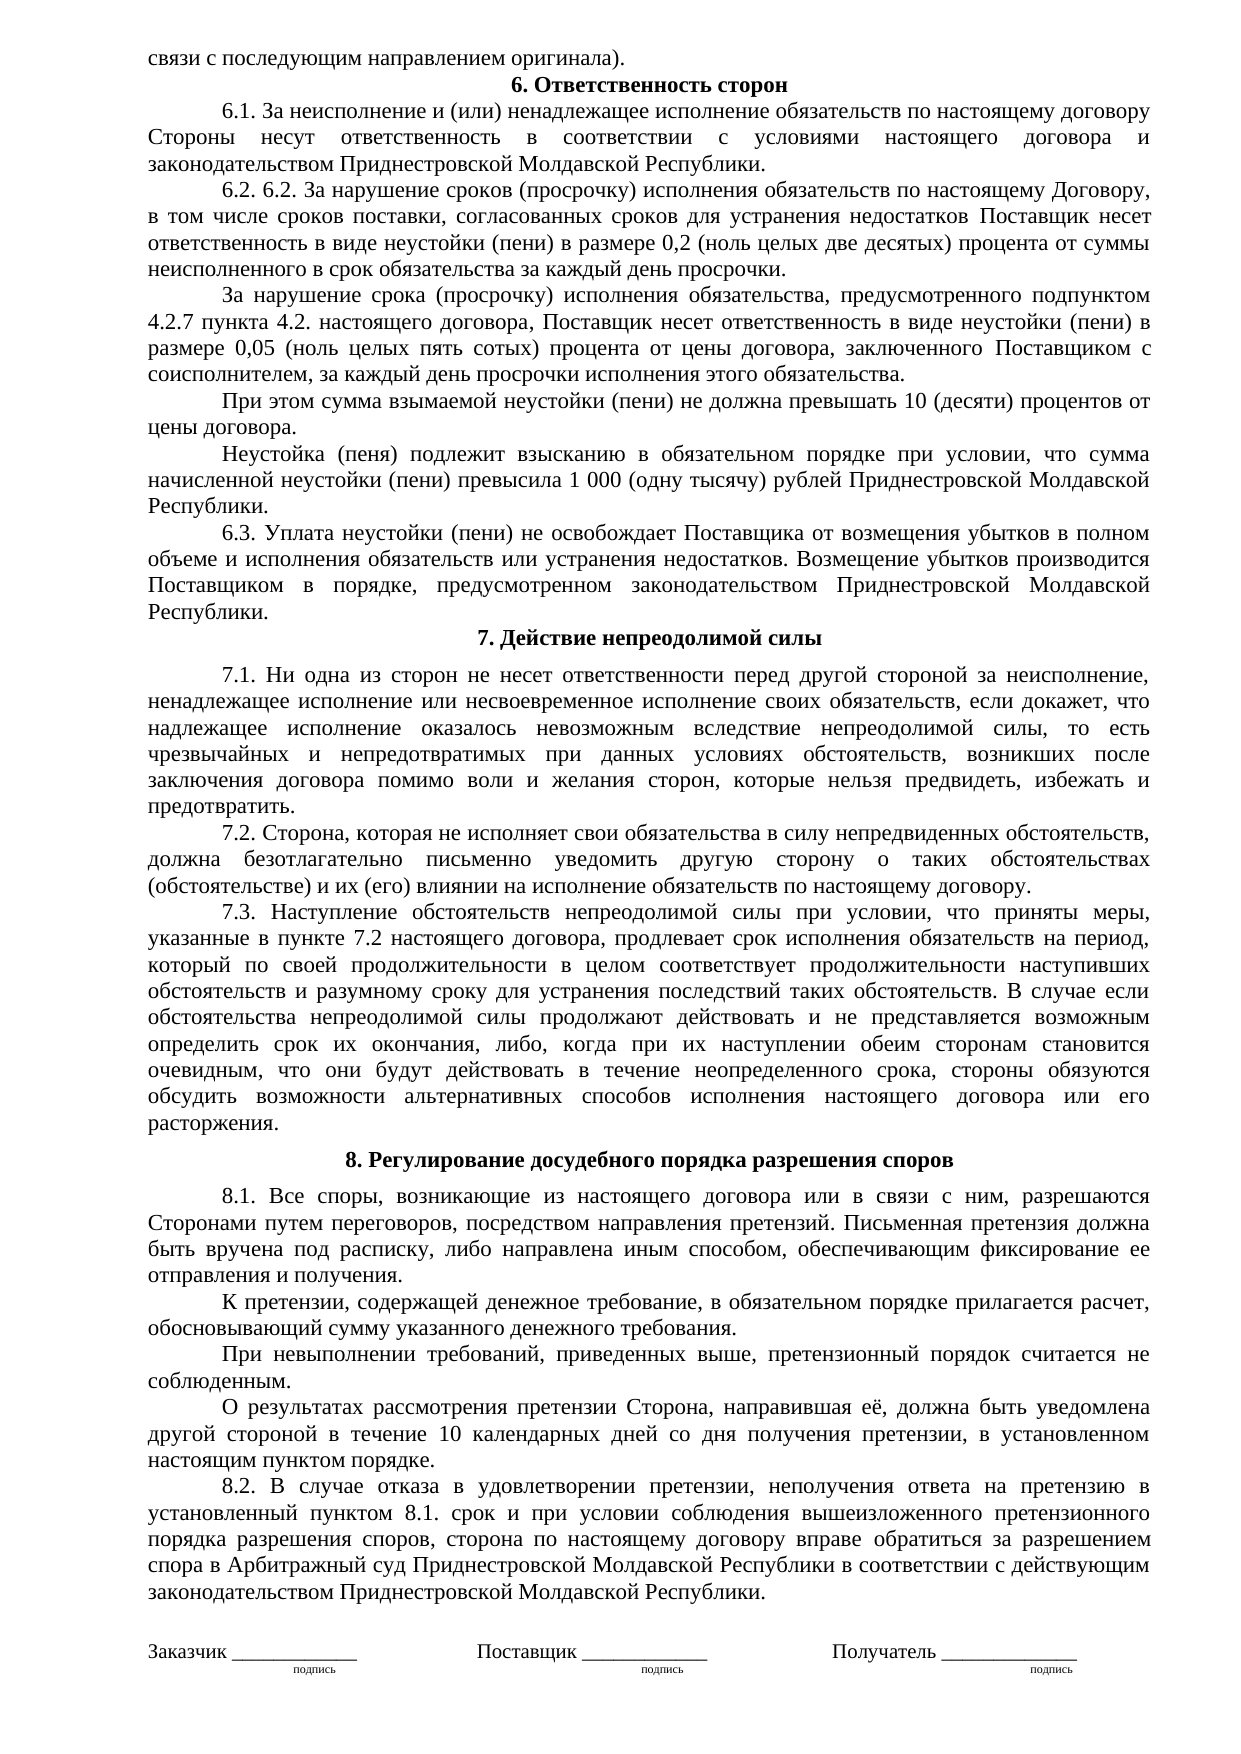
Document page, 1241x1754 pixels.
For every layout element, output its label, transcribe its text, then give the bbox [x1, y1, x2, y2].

text 6.1. За неисполнение и (или) ненадлежащее исполнение обязательств по настоящему договору Стороны несут ответственность в соответствии с условиями настоящего договора и законодательством Приднестровской Молдавской Республики. [148, 97, 1152, 176]
text подпись подпись подпись [148, 1663, 1152, 1687]
text О результатах рассмотрения претензии Сторона, направившая её, должна быть уведомлена другой стороной в течение 10 календарных дней со дня получения претензии, в установленном настоящим пунктом порядке. [148, 1393, 1152, 1472]
text При этом сумма взымаемой неустойки (пени) не должна превышать 10 (десяти) процентов от цены договора. [148, 387, 1152, 439]
text 8. Регулирование досудебного порядка разрешения споров [148, 1146, 1152, 1172]
text 7. Действие непреодолимой силы [148, 624, 1152, 650]
text 8.1. Все споры, возникающие из настоящего договора или в связи с ним, разрешаются Сторонами путем переговоров, посредством направления претензий. Письменная претензия должна быть вручена под расписку, либо направлена иным способом, обеспечивающим фиксирование ее отправления и получения. [148, 1182, 1152, 1288]
text Неустойка (пеня) подлежит взысканию в обязательном порядке при условии, что сумма начисленной неустойки (пени) превысила 1 000 (одну тысячу) рублей Приднестровской Молдавской Республики. [148, 439, 1152, 519]
text 7.1. Ни одна из сторон не несет ответственности перед другой стороной за неисполнение, ненадлежащее исполнение или несвоевременное исполнение своих обязательств, если докажет, что надлежащее исполнение оказалось невозможным вследствие непреодолимой силы, то есть чрезвычайных и непредотвратимых при данных условиях обстоятельств, возникших после заключения договора помимо воли и желания сторон, которые нельзя предвидеть, избежать и предотвратить. [148, 661, 1152, 819]
text При невыполнении требований, приведенных выше, претензионный порядок считается не соблюденным. [148, 1341, 1152, 1393]
text 8.2. В случае отказа в удовлетворении претензии, неполучения ответа на претензию в установленный пунктом 8.1. срок и при условии соблюдения вышеизложенного претензионного порядка разрешения споров, сторона по настоящему договору вправе обратиться за разрешением спора в Арбитражный суд Приднестровской Молдавской Республики в соответствии с действующим законодательством Приднестровской Молдавской Республики. [148, 1472, 1152, 1604]
text Заказчик ____________ Поставщик ____________ Получатель _____________ [148, 1638, 1152, 1663]
text За нарушение срока (просрочку) исполнения обязательства, предусмотренного подпунктом 4.2.7 пункта 4.2. настоящего договора, Поставщик несет ответственность в виде неустойки (пени) в размере 0,05 (ноль целых пять сотых) процента от цены договора, заключенного Поставщиком с соисполнителем, за каждый день просрочки исполнения этого обязательства. [148, 281, 1152, 387]
text 7.3. Наступление обстоятельств непреодолимой силы при условии, что приняты меры, указанные в пункте 7.2 настоящего договора, продлевает срок исполнения обязательств на период, который по своей продолжительности в целом соответствует продолжительности наступивших обстоятельств и разумному сроку для устранения последствий таких обстоятельств. В случае если обстоятельства непреодолимой силы продолжают действовать и не представляется возможным определить срок их окончания, либо, когда при их наступлении обеим сторонам становится очевидным, что они будут действовать в течение неопределенного срока, стороны обязуются обсудить возможности альтернативных способов исполнения настоящего договора или его расторжения. [148, 898, 1152, 1135]
text 7.2. Сторона, которая не исполняет свои обязательства в силу непредвиденных обстоятельств, должна безотлагательно письменно уведомить другую сторону о таких обстоятельствах (обстоятельстве) и их (его) влиянии на исполнение обязательств по настоящему договору. [148, 819, 1152, 898]
text 6.2. 6.2. За нарушение сроков (просрочку) исполнения обязательств по настоящему Договору, в том числе сроков поставки, согласованных сроков для устранения недостатков Поставщик несет ответственность в виде неустойки (пени) в размере 0,2 (ноль целых две десятых) процента от суммы неисполненного в срок обязательства за каждый день просрочки. [148, 176, 1152, 281]
text 6. Ответственность сторон [148, 71, 1151, 97]
text связи с последующим направлением оригинала). [148, 44, 1152, 71]
text К претензии, содержащей денежное требование, в обязательном порядке прилагается расчет, обосновывающий сумму указанного денежного требования. [148, 1288, 1152, 1341]
text 6.3. Уплата неустойки (пени) не освобождает Поставщика от возмещения убытков в полном объеме и исполнения обязательств или устранения недостатков. Возмещение убытков производится Поставщиком в порядке, предусмотренном законодательством Приднестровской Молдавской Республики. [148, 519, 1152, 624]
